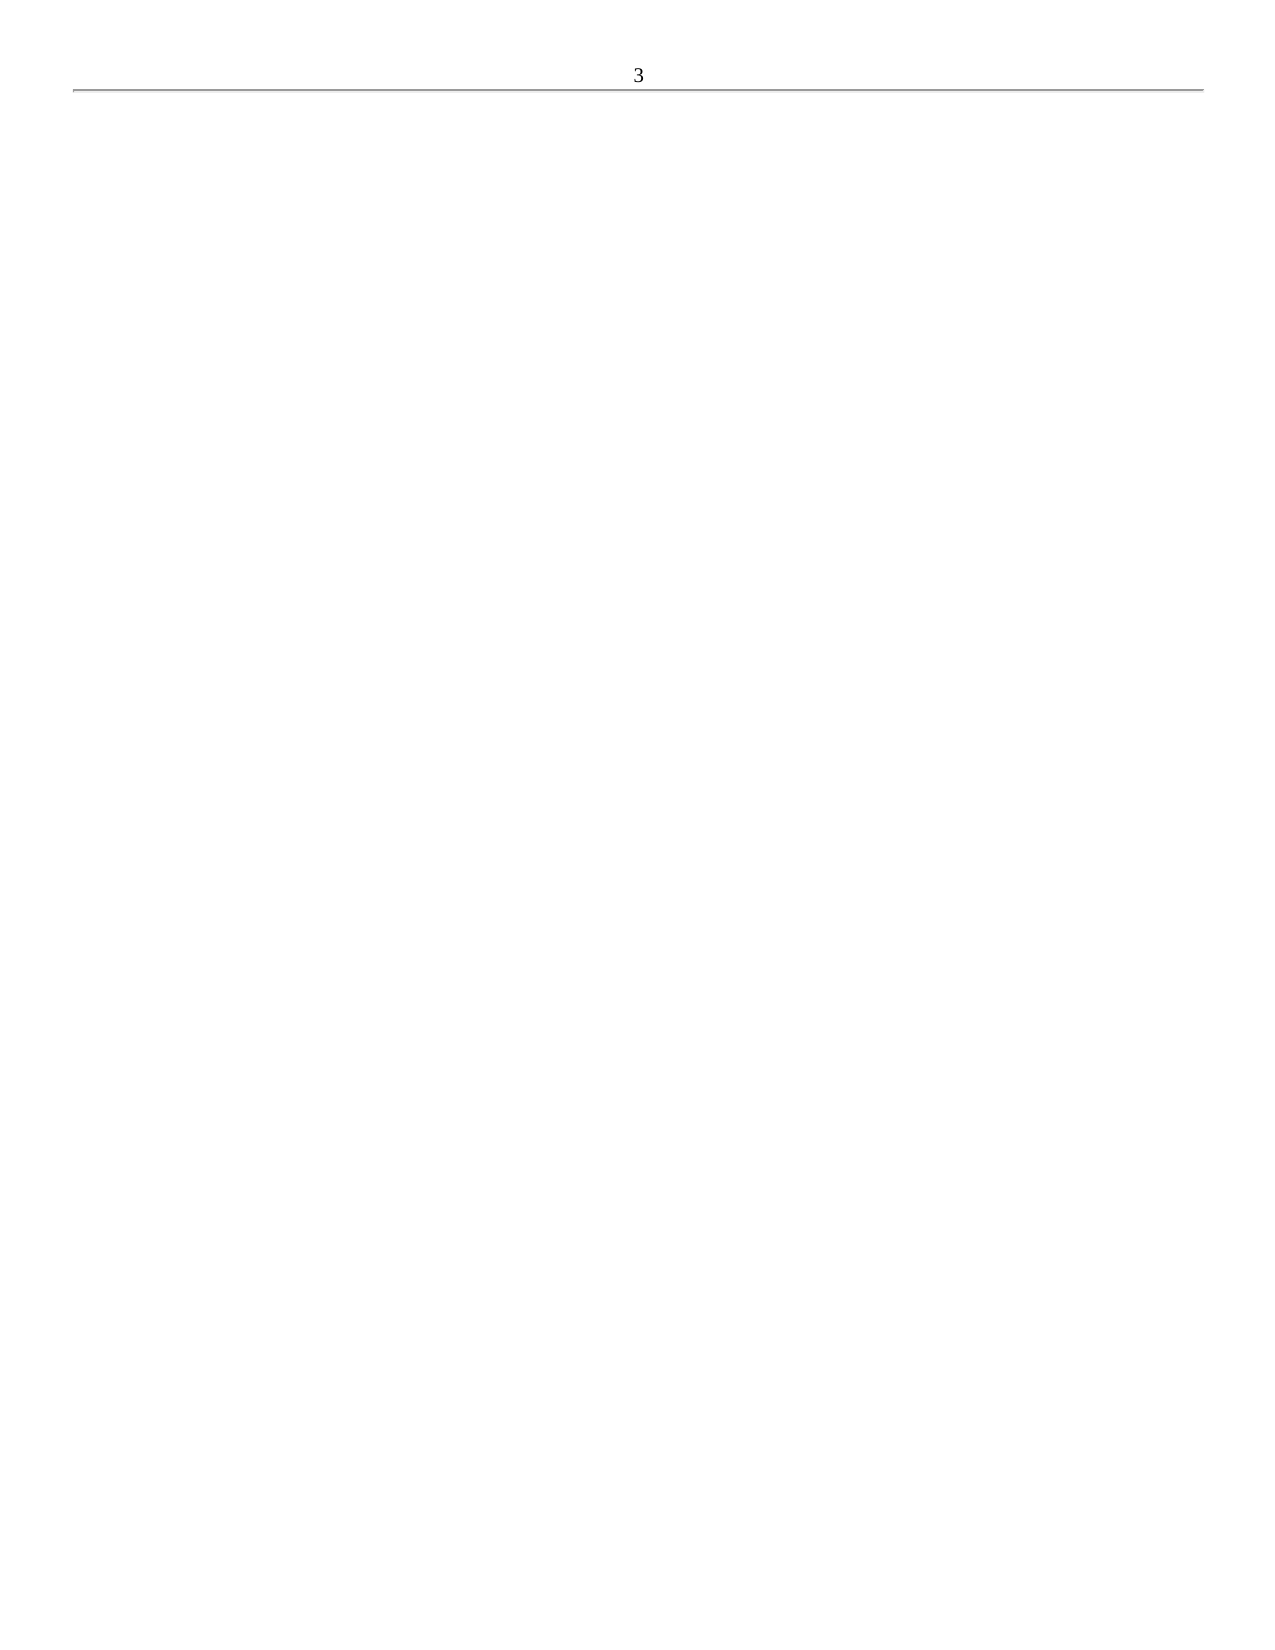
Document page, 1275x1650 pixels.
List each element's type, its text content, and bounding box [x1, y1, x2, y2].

text 3 [73, 63, 1204, 87]
